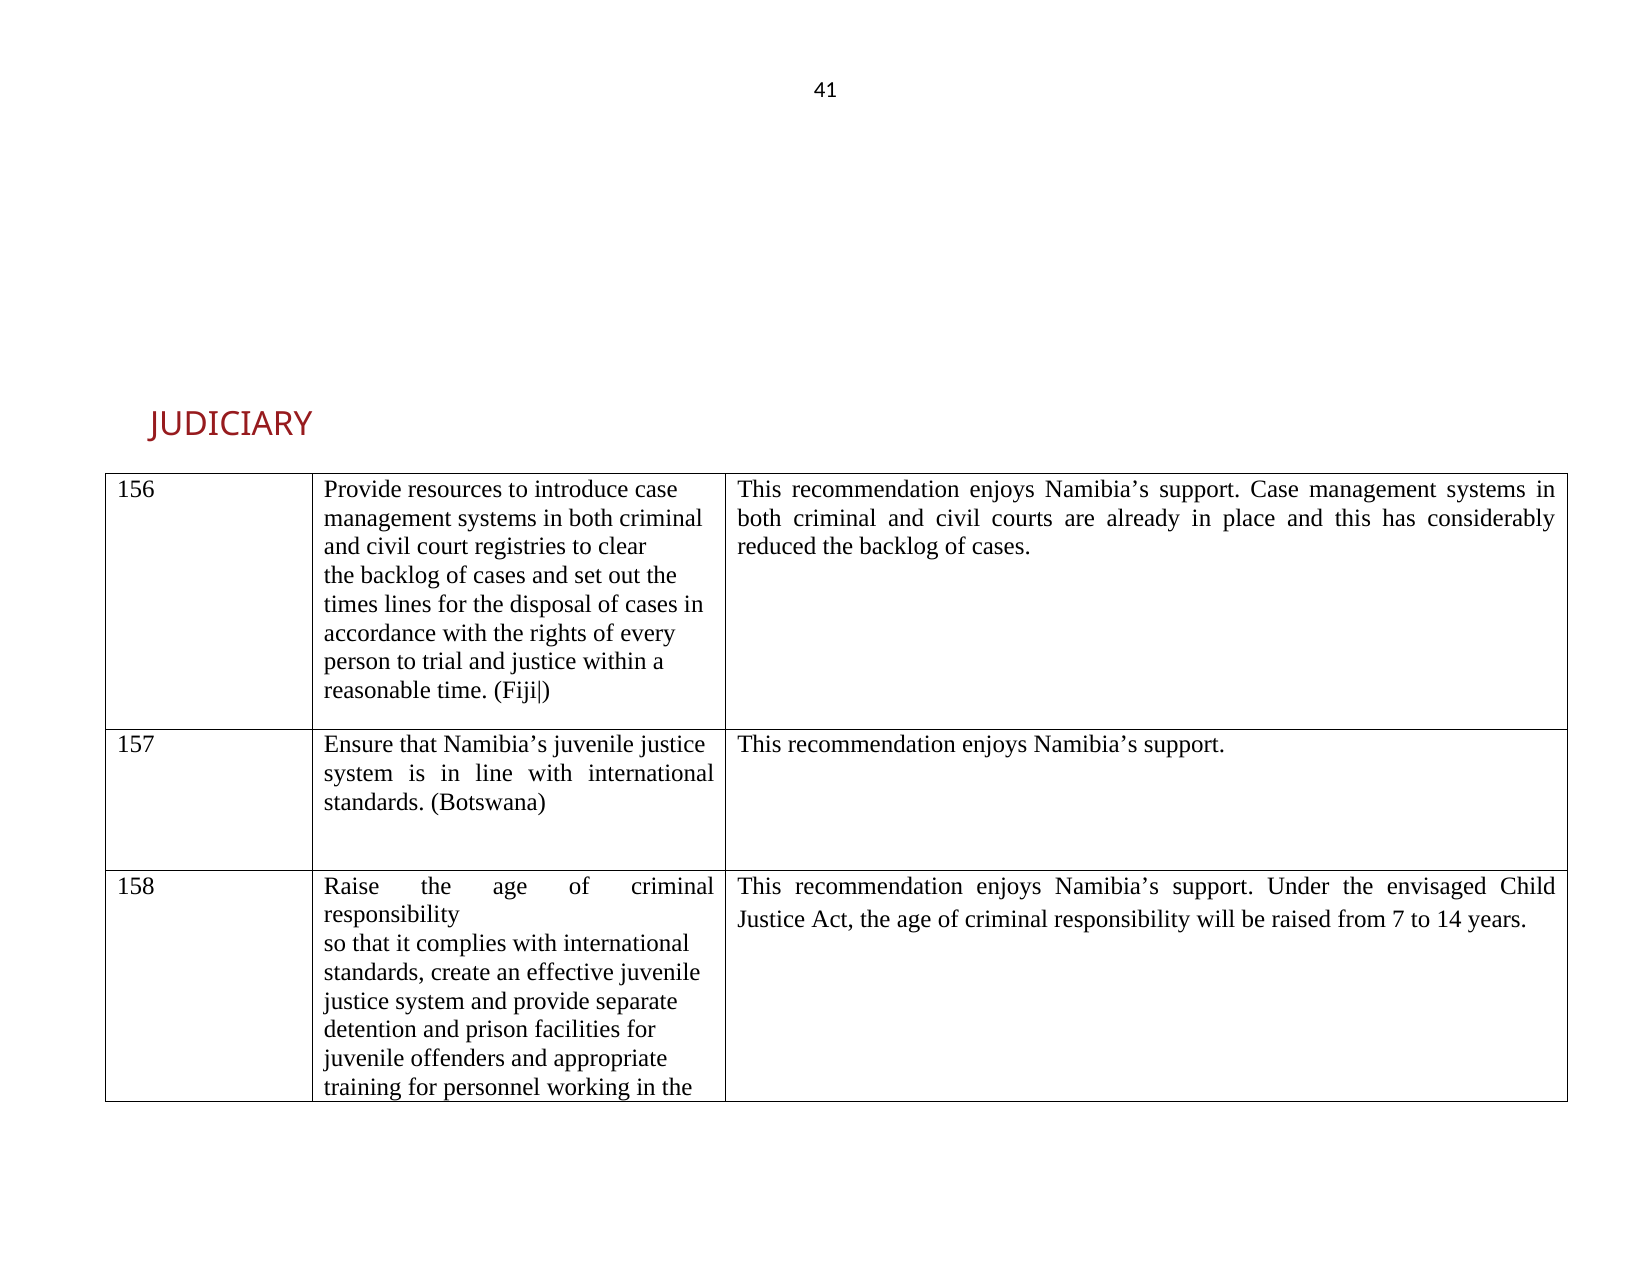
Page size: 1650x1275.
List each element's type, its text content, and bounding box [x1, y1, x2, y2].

table_header 156 [106, 474, 312, 728]
table_cell 157 [106, 730, 312, 870]
table_header This recommendation enjoys Namibia’s support. Case management systems in both criminal and civil courts are already in place and this has considerably reduced the backlog of cases. [726, 474, 1567, 728]
table_header Provide resources to introduce case management systems in both criminal and civil court registries to clear the backlog of cases and set out the times lines for the disposal of cases in accordance with the rights of every person to trial and justice within a reasonable time. (Fiji|) [313, 474, 725, 728]
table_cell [726, 871, 1567, 1101]
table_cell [313, 871, 725, 1101]
table_cell This recommendation enjoys Namibia’s support. [726, 730, 1567, 870]
text JUDICIARY [150, 400, 1500, 445]
table_cell Ensure that Namibia’s juvenile justice system is in line with international standards. (Botswana) [313, 730, 725, 870]
table_cell 158 [106, 871, 312, 1101]
